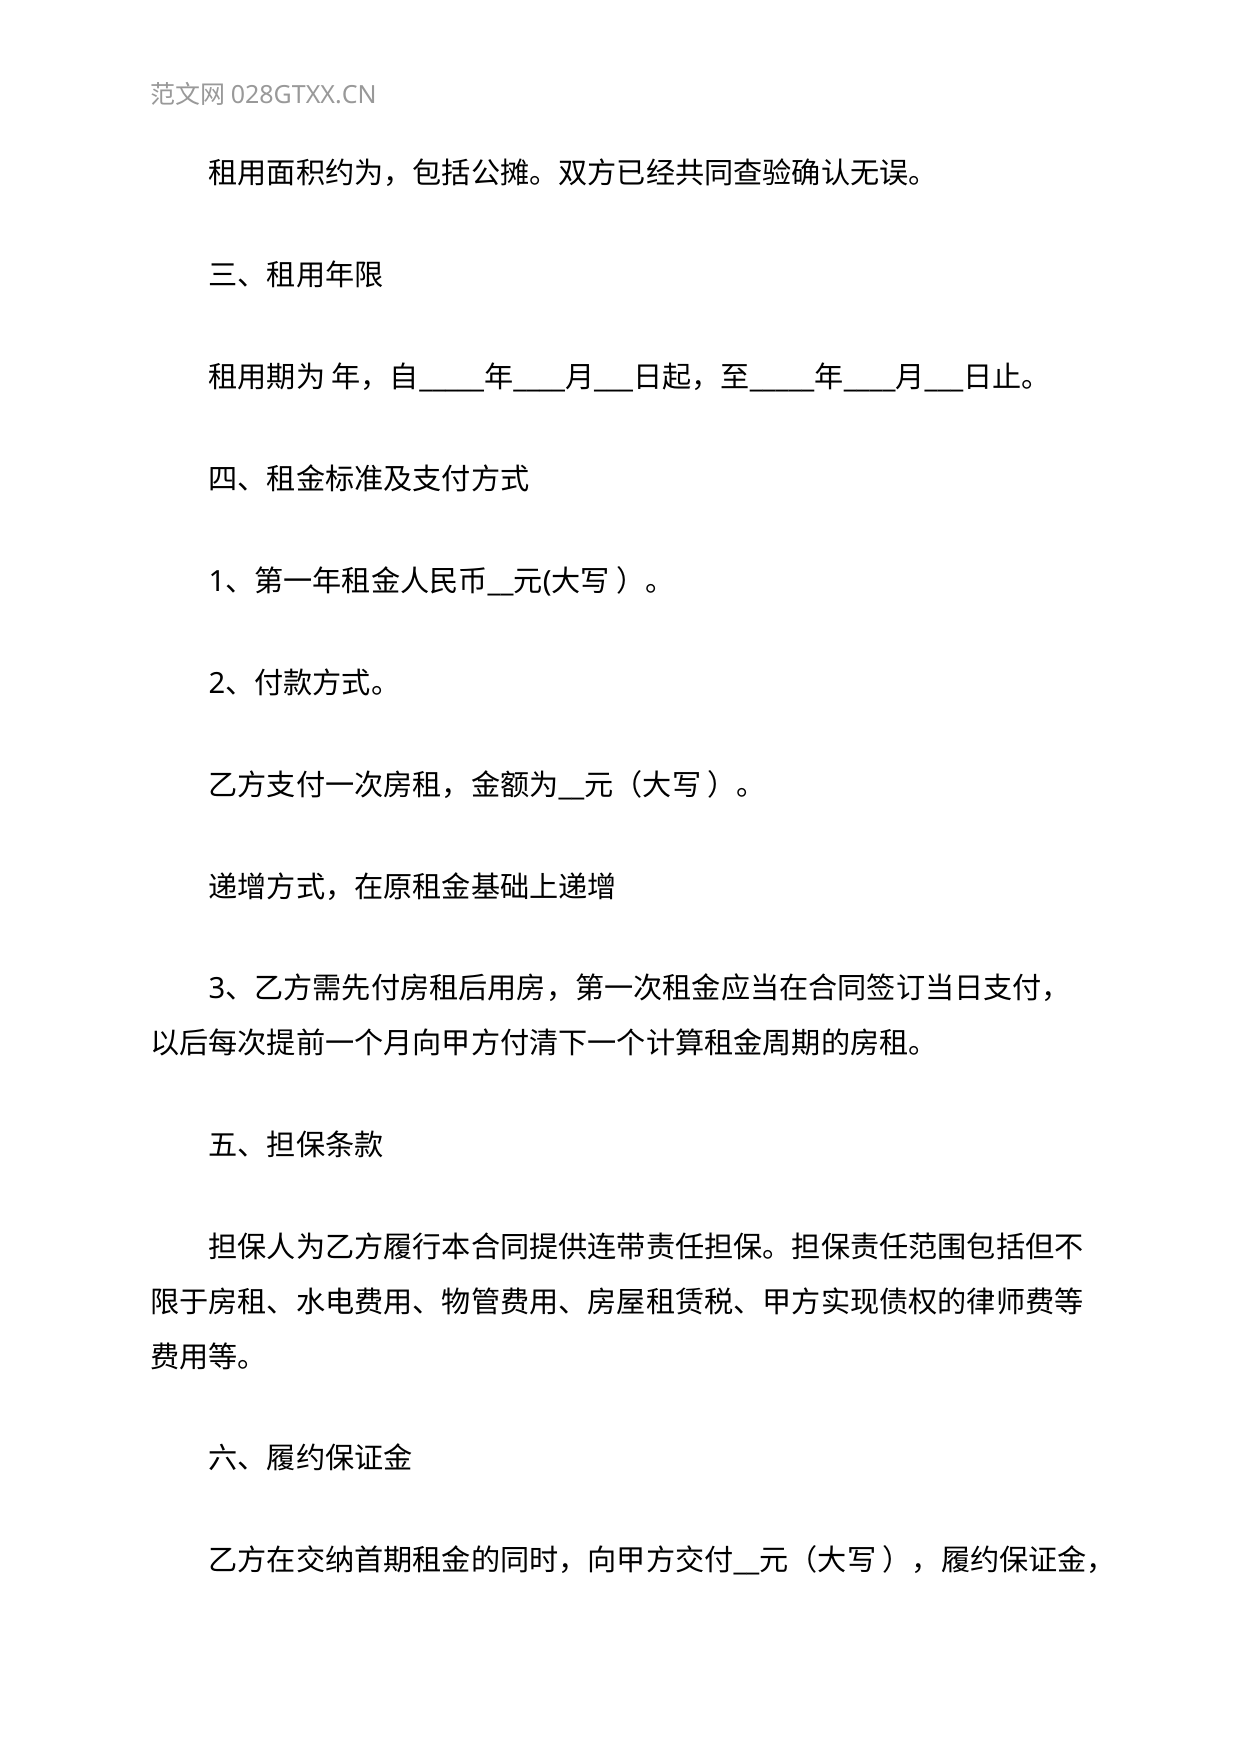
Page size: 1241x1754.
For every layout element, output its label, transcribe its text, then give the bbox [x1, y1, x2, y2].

text 五、担保条款 [150, 1122, 1090, 1164]
text 2、付款方式。 [150, 659, 1090, 702]
text 租用面积约为，包括公摊。双方已经共同查验确认无误。 [150, 150, 1090, 192]
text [150, 1537, 1090, 1579]
text 3、乙方需先付房租后用房，第一次租金应当在合同签订当日支付，以后每次提前一个月向甲方付清下一个计算租金周期的房租。 [150, 965, 1090, 1062]
text 担保人为乙方履行本合同提供连带责任担保。担保责任范围包括但不限于房租、水电费用、物管费用、房屋租赁税、甲方实现债权的律师费等费用等。 [150, 1223, 1090, 1376]
text 三、租用年限 [150, 252, 1090, 294]
text 乙方支付一次房租，金额为__元（大写 ）。 [150, 761, 1090, 804]
text 六、履约保证金 [150, 1435, 1090, 1477]
text 1、第一年租金人民币__元(大写 ）。 [150, 557, 1090, 600]
text 租用期为 年，自_____年____月___日起，至_____年____月___日止。 [150, 353, 1090, 396]
text 递增方式，在原租金基础上递增 [150, 863, 1090, 906]
text 四、租金标准及支付方式 [150, 456, 1090, 498]
